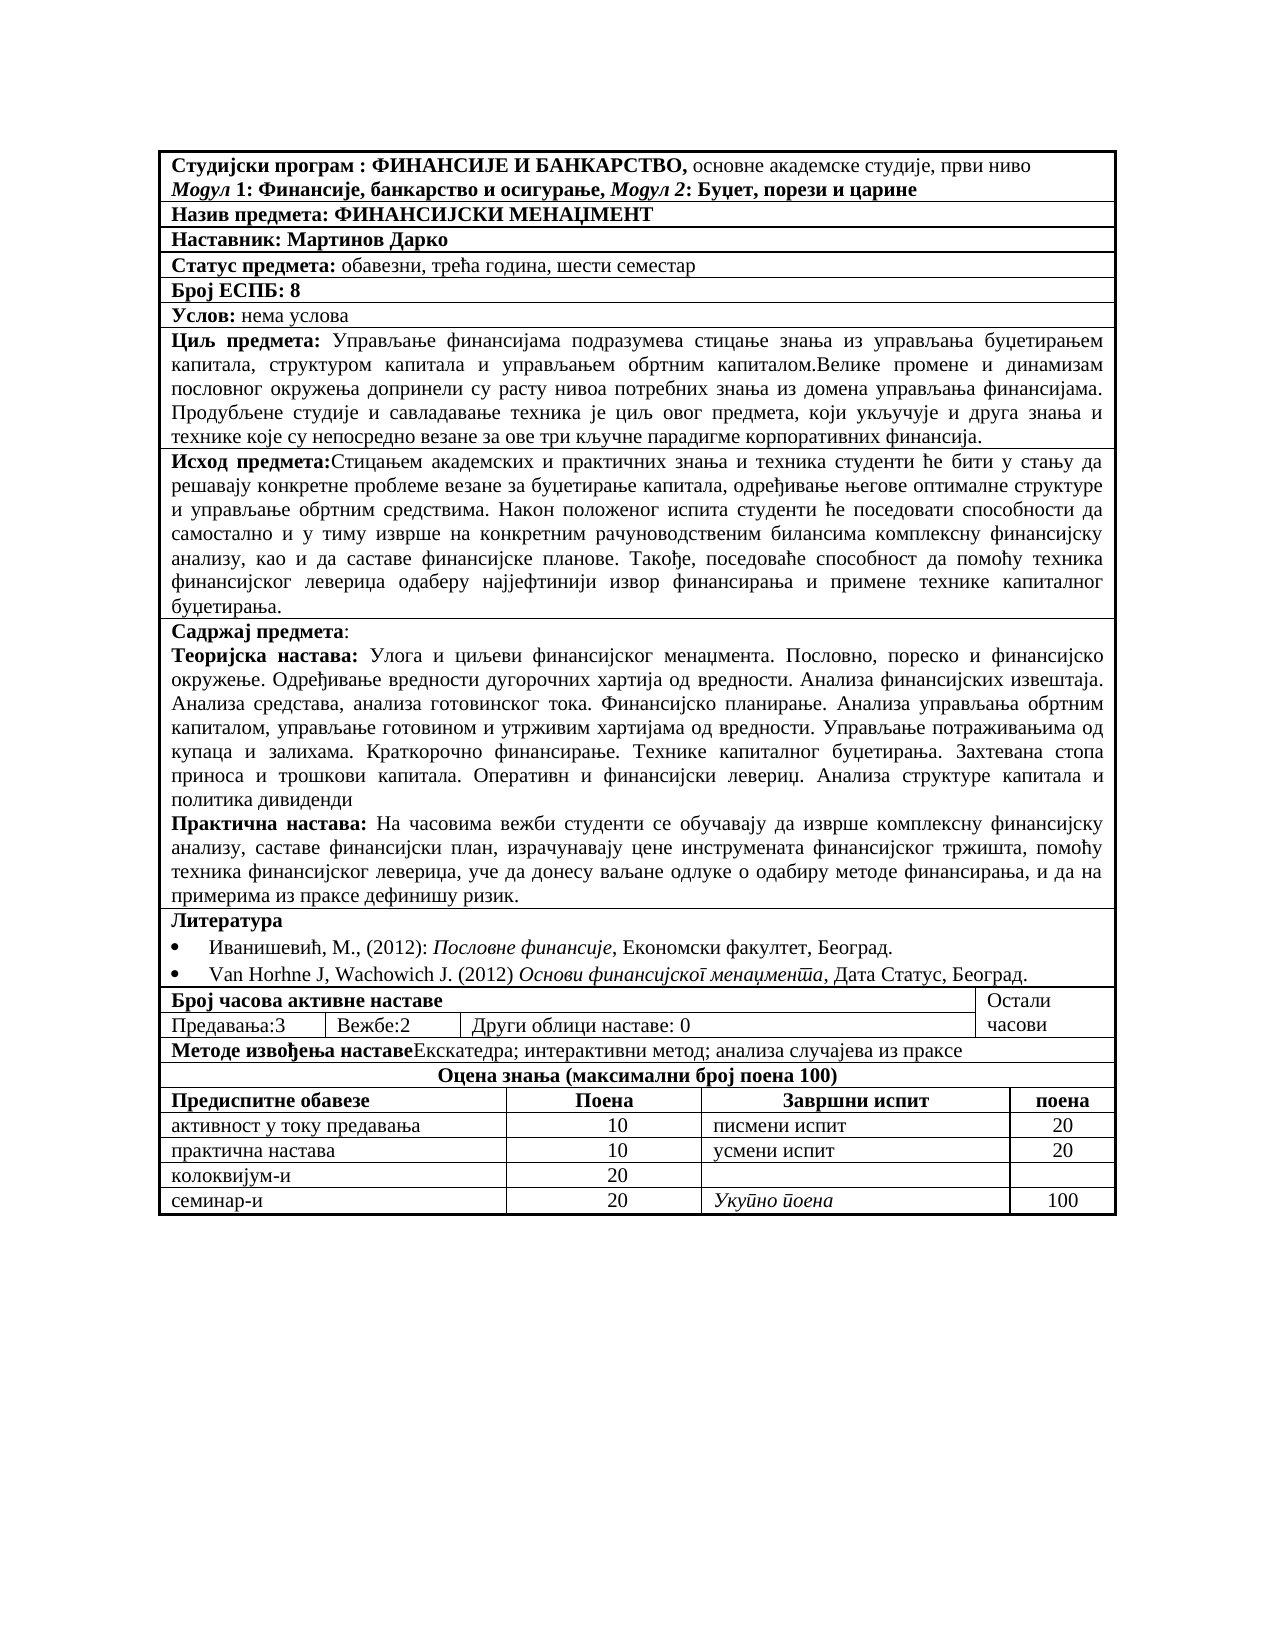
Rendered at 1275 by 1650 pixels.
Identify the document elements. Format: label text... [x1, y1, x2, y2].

table_cell Други облици наставе: 0 [461, 1013, 975, 1037]
table_cell Статус предмета: обавезни, трећа година, шести семестар [161, 253, 1114, 277]
table_cell Методе извођења наставеЕкскатедра; интерактивни метод; анализа случајева из праксе [161, 1038, 1114, 1062]
table_cell 20 [507, 1163, 701, 1187]
table_cell усмени испит [702, 1138, 1009, 1162]
table_cell писмени испит [702, 1113, 1009, 1137]
table_cell Поена [507, 1088, 701, 1112]
table_cell Оцена знања (максимални број поена 100) [161, 1063, 1114, 1087]
table_cell Циљ предмета: Управљање финансијама подразумева стицање знања из управљања буџетирањем капитала, структуром капитала и управљањем обртним капиталом.Велике промене и динамизам пословног окружења допринели су расту нивоа потребних знања из домена управљања финансијама. Продубљене студије и савладавање техника је циљ овог предмета, који укључује и друга знања и технике које су непосредно везане за ове три кључне парадигме корпоративних финансија. [161, 328, 1114, 448]
table_cell Наставник: Мартинов Дарко [161, 228, 1114, 251]
table_cell практична настава [161, 1138, 506, 1162]
table_cell 10 [507, 1113, 701, 1137]
table_header Студијски програм : ФИНАНСИЈЕ И БАНКАРСТВО, основне академске студије, први ниво Модул 1: Финансије, банкарство и осигурање, Модул 2: Буџет, порези и царине [161, 153, 1114, 201]
table_cell Садржај предмета: Теоријска настава: Улога и циљеви финансијског менаџмента. Пословно, пореско и финансијско окружење. Одређивање вредности дугорочних хартија од вредности. Анализа финансијских извештаја. Анализа средстава, анализа готовинског тока. Финансијско планирање. Анализа управљања обртним капиталом, управљање готовином и утрживим хартијама од вредности. Управљање потраживањима од купаца и залихама. Краткорочно финансирање. Технике капиталног буџетирања. Захтевана стопа приноса и трошкови капитала. Оперативн и финансијски левериџ. Анализа структуре капитала и политика дивиденди Практична настава: На часовима вежби студенти се обучавају да изврше комплексну финансијску анализу, саставе финансијски план, израчунавају цене инструмената финансијског тржишта, помоћу техника финансијског левериџа, уче да донесу ваљане одлуке о одабиру методе финансирања, и да на примерима из праксе дефинишу ризик. [161, 619, 1114, 907]
table_cell Исход предмета:Стицањем академских и практичних знања и техника студенти ће бити у стању да решавају конкретне проблеме везане за буџетирање капитала, одређивање његове оптималне структуре и управљање обртним средствима. Након положеног испита студенти ће поседовати способности да самостално и у тиму изврше на конкретним рачуноводственим билансима комплексну финансијску анализу, као и да саставе финансијске планове. Такође, поседоваће способност да помоћу техника финансијског левериџа одаберу најјефтинији извор финансирања и примене технике капиталног буџетирања. [161, 449, 1114, 618]
table_cell 20 [1011, 1113, 1114, 1137]
table_cell поена [1011, 1088, 1114, 1112]
table_cell Предиспитне обавезе [161, 1088, 506, 1112]
table_cell активност у току предавања [161, 1113, 506, 1137]
table_cell Вежбе:2 [326, 1013, 460, 1037]
table_cell Број ЕСПБ: 8 [161, 278, 1114, 302]
table_cell Остали часови [976, 988, 1114, 1037]
table_cell Услов: нема услова [161, 303, 1114, 327]
table_cell Завршни испит [702, 1088, 1009, 1112]
table_cell [702, 1163, 1009, 1187]
table_cell Литература Иванишевић, М., (2012): Пословне финансије, Економски факултет, Београд. Van Horhne Ј, Wachowich Ј. (2012) Основи финансијског менаџмента, Дата Статус, Београд. [161, 909, 1114, 986]
table_cell Број часова активне наставе [161, 988, 975, 1012]
table_cell семинар-и [161, 1188, 506, 1212]
table_cell [1011, 1163, 1114, 1187]
table_cell Назив предмета: ФИНАНСИЈСКИ МЕНАЏМЕНТ [161, 202, 1114, 226]
table_cell 20 [507, 1188, 701, 1212]
table_cell Предавања:3 [161, 1013, 325, 1037]
table_cell 10 [507, 1138, 701, 1162]
table_cell 20 [1011, 1138, 1114, 1162]
table_cell 100 [1011, 1188, 1114, 1212]
table_cell Укупно поена [702, 1188, 1009, 1212]
table_cell колоквијум-и [161, 1163, 506, 1187]
